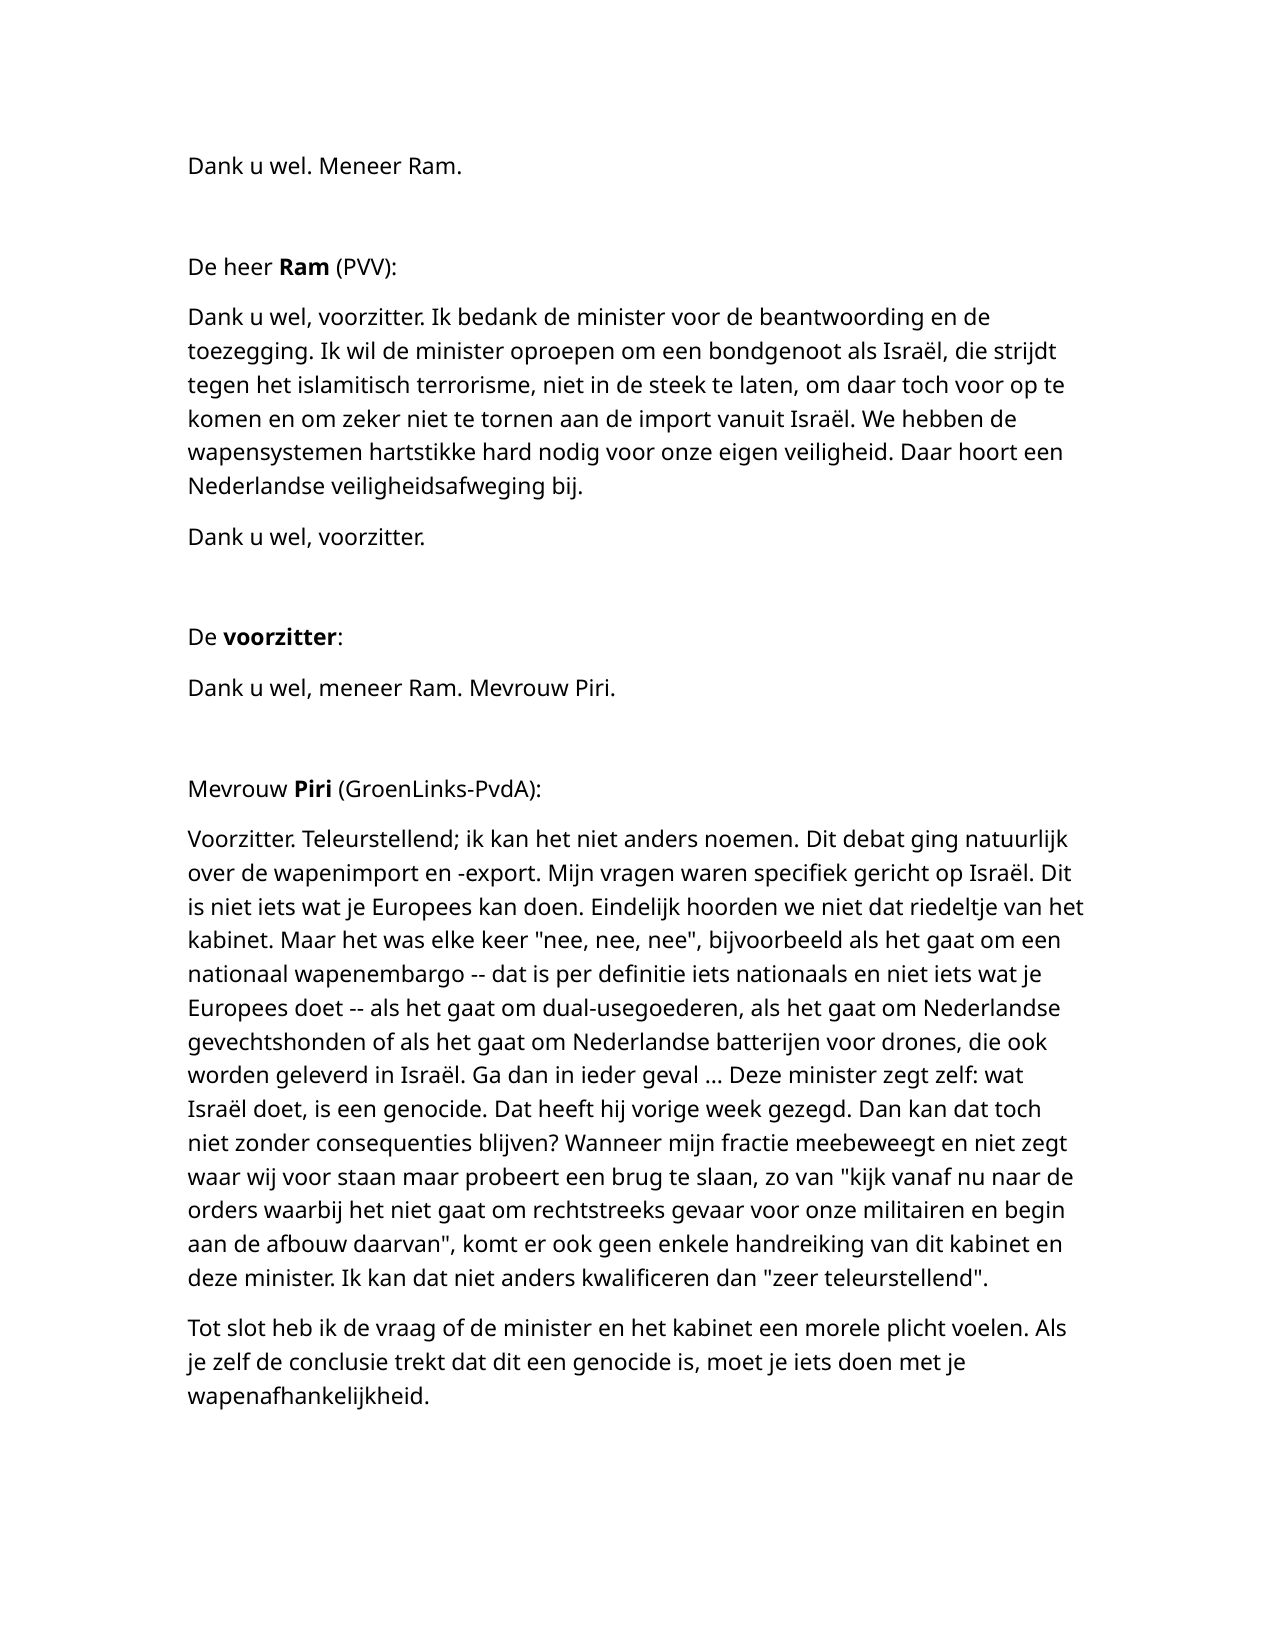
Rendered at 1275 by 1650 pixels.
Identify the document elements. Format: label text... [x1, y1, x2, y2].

text Dank u wel, meneer Ram. Mevrouw Piri. [187, 672, 1087, 703]
text Mevrouw Piri (GroenLinks-PvdA): [187, 772, 1087, 804]
text De voorzitter: [187, 621, 1087, 652]
text Dank u wel. Meneer Ram. [187, 150, 1087, 181]
text Voorzitter. Teleurstellend; ik kan het niet anders noemen. Dit debat ging natuurlijk over de wapenimport en -export. Mijn vragen waren specifiek gericht op Israël. Dit is niet iets wat je Europees kan doen. Eindelijk hoorden we niet dat riedeltje van het kabinet. Maar het was elke keer "nee, nee, nee", bijvoorbeeld als het gaat om een nationaal wapenembargo -- dat is per definitie iets nationaals en niet iets wat je Europees doet -- als het gaat om dual-usegoederen, als het gaat om Nederlandse gevechtshonden of als het gaat om Nederlandse batterijen voor drones, die ook worden geleverd in Israël. Ga dan in ieder geval … Deze minister zegt zelf: wat Israël doet, is een genocide. Dat heeft hij vorige week gezegd. Dan kan dat toch niet zonder consequenties blijven? Wanneer mijn fractie meebeweegt en niet zegt waar wij voor staan maar probeert een brug te slaan, zo van "kijk vanaf nu naar de orders waarbij het niet gaat om rechtstreeks gevaar voor onze militairen en begin aan de afbouw daarvan", komt er ook geen enkele handreiking van dit kabinet en deze minister. Ik kan dat niet anders kwalificeren dan "zeer teleurstellend". [187, 823, 1087, 1293]
text Tot slot heb ik de vraag of de minister en het kabinet een morele plicht voelen. Als je zelf de conclusie trekt dat dit een genocide is, moet je iets doen met je wapenafhankelijkheid. [187, 1312, 1087, 1411]
text Dank u wel, voorzitter. Ik bedank de minister voor de beantwoording en de toezegging. Ik wil de minister oproepen om een bondgenoot als Israël, die strijdt tegen het islamitisch terrorisme, niet in de steek te laten, om daar toch voor op te komen en om zeker niet te tornen aan de import vanuit Israël. We hebben de wapensystemen hartstikke hard nodig voor onze eigen veiligheid. Daar hoort een Nederlandse veiligheidsafweging bij. [187, 301, 1087, 501]
text Dank u wel, voorzitter. [187, 520, 1087, 552]
text De heer Ram (PVV): [187, 251, 1087, 282]
